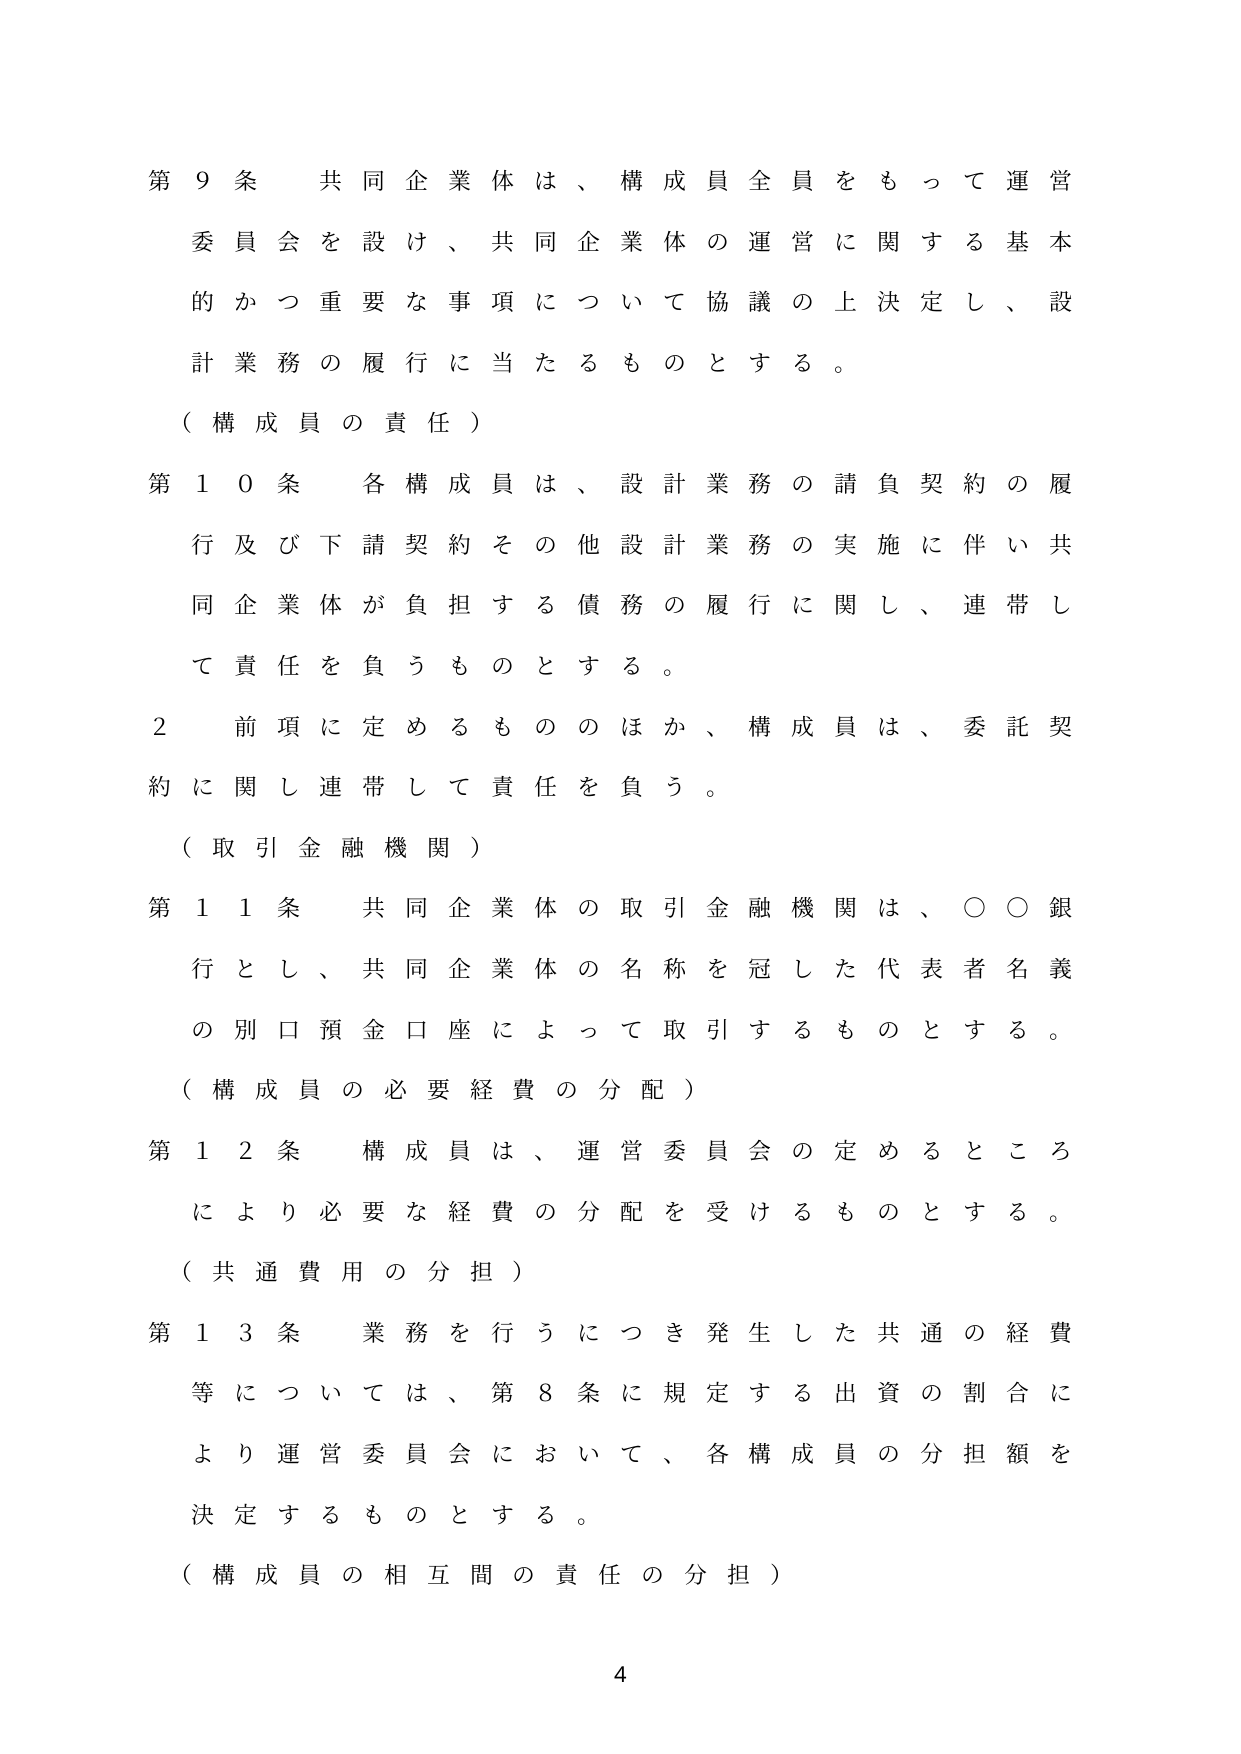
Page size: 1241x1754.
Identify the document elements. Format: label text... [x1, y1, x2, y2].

text 第１３条 業務を行うにつき発生した共通の経費等については、第８条に規定する出資の割合により運営委員会において、各構成員の分担額を決定するものとする。 [148, 1301, 1092, 1543]
text （取引金融機関） [169, 816, 1092, 877]
text ２ 前項に定めるもののほか、構成員は、委託契約に関し連帯して責任を負う。 [148, 695, 1092, 816]
text （構成員の必要経費の分配） [169, 1058, 1092, 1119]
text 第１０条 各構成員は、設計業務の請負契約の履行及び下請契約その他設計業務の実施に伴い共同企業体が負担する債務の履行に関し、連帯して責任を負うものとする。 [148, 452, 1092, 695]
text （構成員の相互間の責任の分担） [169, 1543, 1092, 1604]
text 第１１条 共同企業体の取引金融機関は、○○銀行とし、共同企業体の名称を冠した代表者名義の別口預金口座によって取引するものとする。 [148, 877, 1092, 1058]
text 第１２条 構成員は、運営委員会の定めるところにより必要な経費の分配を受けるものとする。 [148, 1119, 1092, 1240]
text 第９条 共同企業体は、構成員全員をもって運営委員会を設け、共同企業体の運営に関する基本的かつ重要な事項について協議の上決定し、設計業務の履行に当たるものとする。 [148, 149, 1092, 392]
text （構成員の責任） [169, 392, 1092, 452]
text （共通費用の分担） [169, 1240, 1092, 1301]
